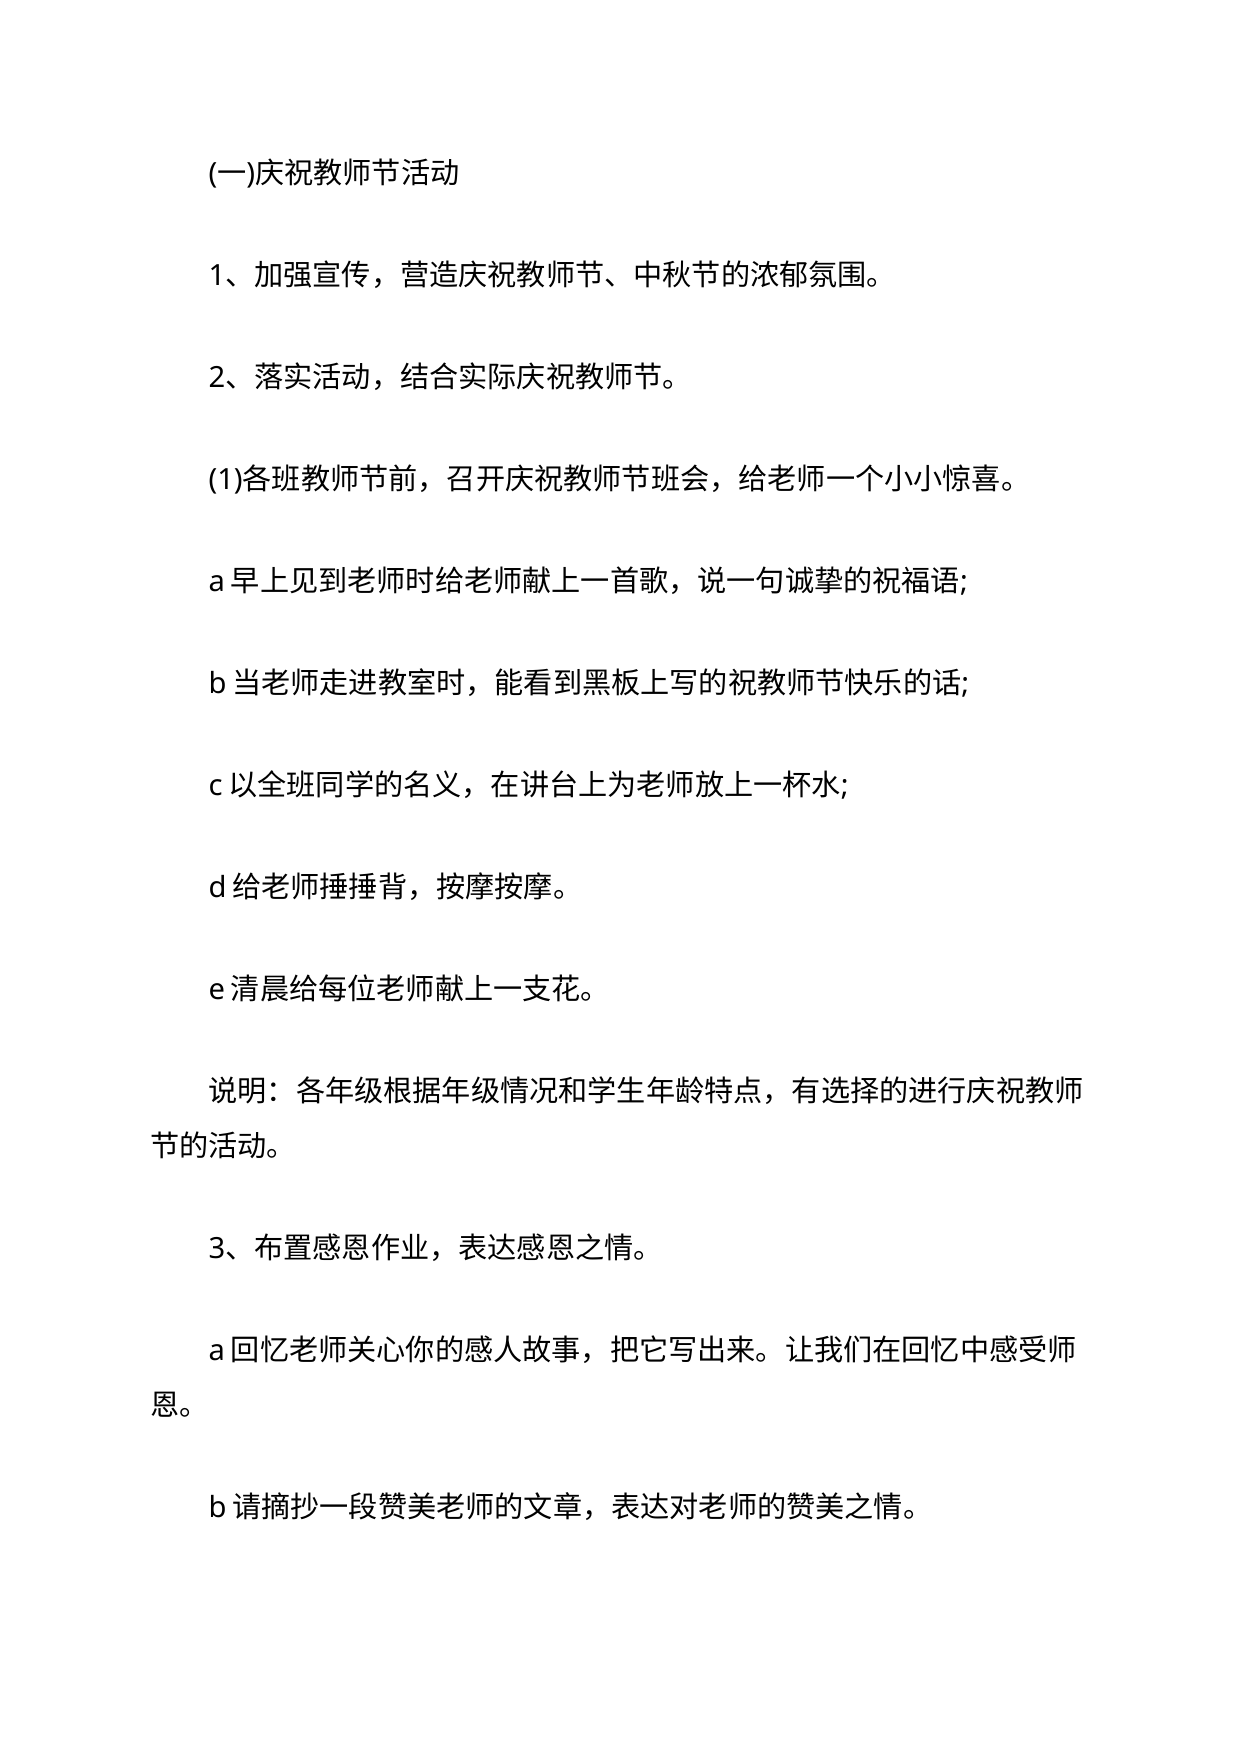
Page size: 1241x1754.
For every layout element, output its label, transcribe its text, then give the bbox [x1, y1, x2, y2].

text b请摘抄一段赞美老师的文章，表达对老师的赞美之情。 [150, 1483, 1090, 1526]
text 1、加强宣传，营造庆祝教师节、中秋节的浓郁氛围。 [150, 252, 1090, 294]
text (一)庆祝教师节活动 [150, 150, 1090, 192]
text b当老师走进教室时，能看到黑板上写的祝教师节快乐的话; [150, 660, 1090, 702]
text a回忆老师关心你的感人故事，把它写出来。让我们在回忆中感受师恩。 [150, 1326, 1090, 1424]
text a早上见到老师时给老师献上一首歌，说一句诚挚的祝福语; [150, 558, 1090, 600]
text 说明：各年级根据年级情况和学生年龄特点，有选择的进行庆祝教师节的活动。 [150, 1068, 1090, 1165]
text (1)各班教师节前，召开庆祝教师节班会，给老师一个小小惊喜。 [150, 456, 1090, 498]
text e清晨给每位老师献上一支花。 [150, 966, 1090, 1008]
text d给老师捶捶背，按摩按摩。 [150, 864, 1090, 906]
text c以全班同学的名义，在讲台上为老师放上一杯水; [150, 762, 1090, 804]
text 3、布置感恩作业，表达感恩之情。 [150, 1224, 1090, 1267]
text 2、落实活动，结合实际庆祝教师节。 [150, 354, 1090, 396]
